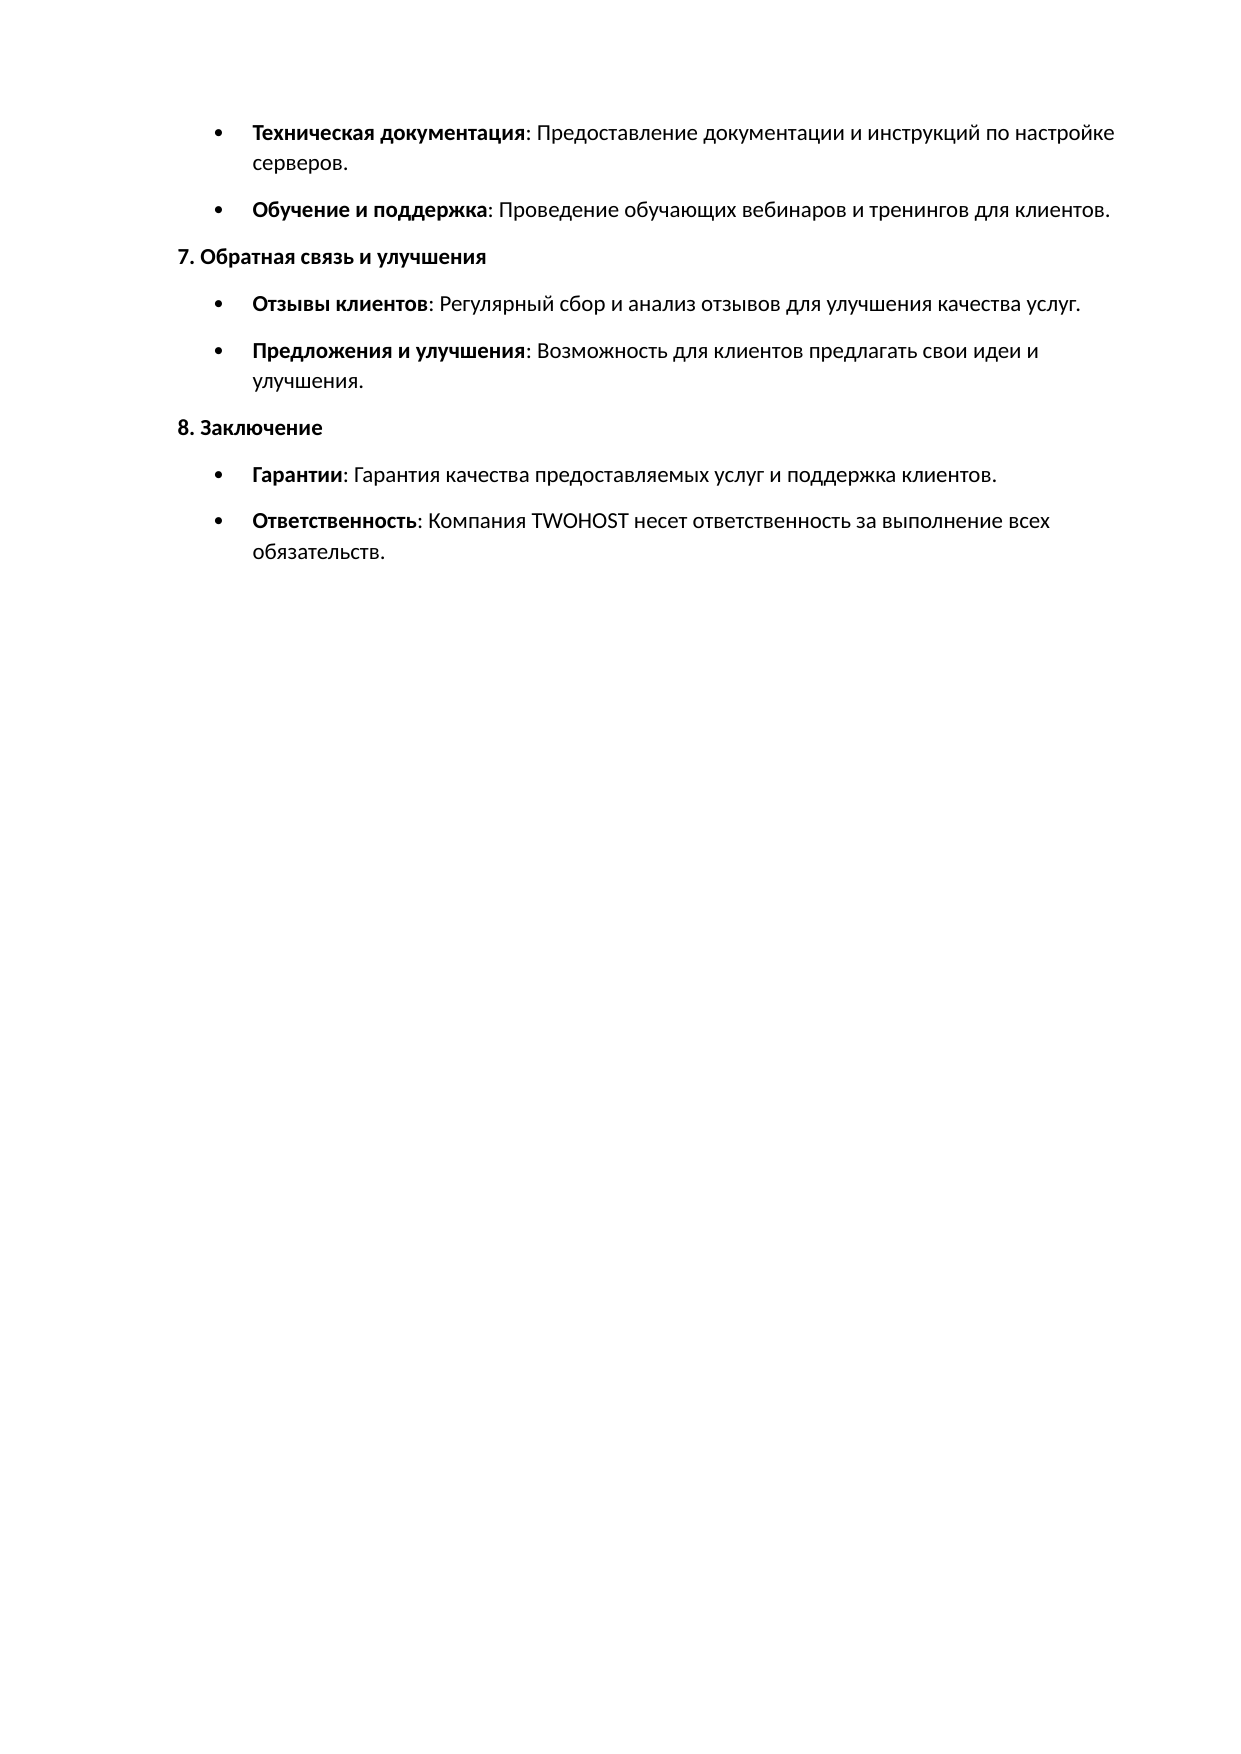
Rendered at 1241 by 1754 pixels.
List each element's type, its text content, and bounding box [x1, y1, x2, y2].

list Отзывы клиентов: Регулярный сбор и анализ отзывов для улучшения качества услуг. [215, 289, 1152, 317]
list Ответственность: Компания TWOHOST несет ответственность за выполнение всех обязательств. [215, 507, 1152, 565]
text 8. Заключение [177, 413, 1152, 441]
list Гарантии: Гарантия качества предоставляемых услуг и поддержка клиентов. [215, 460, 1152, 488]
text 7. Обратная связь и улучшения [177, 242, 1152, 270]
list Техническая документация: Предоставление документации и инструкций по настройке серверов. [215, 118, 1152, 176]
list Обучение и поддержка: Проведение обучающих вебинаров и тренингов для клиентов. [215, 195, 1152, 223]
list Предложения и улучшения: Возможность для клиентов предлагать свои идеи и улучшения. [215, 336, 1152, 394]
